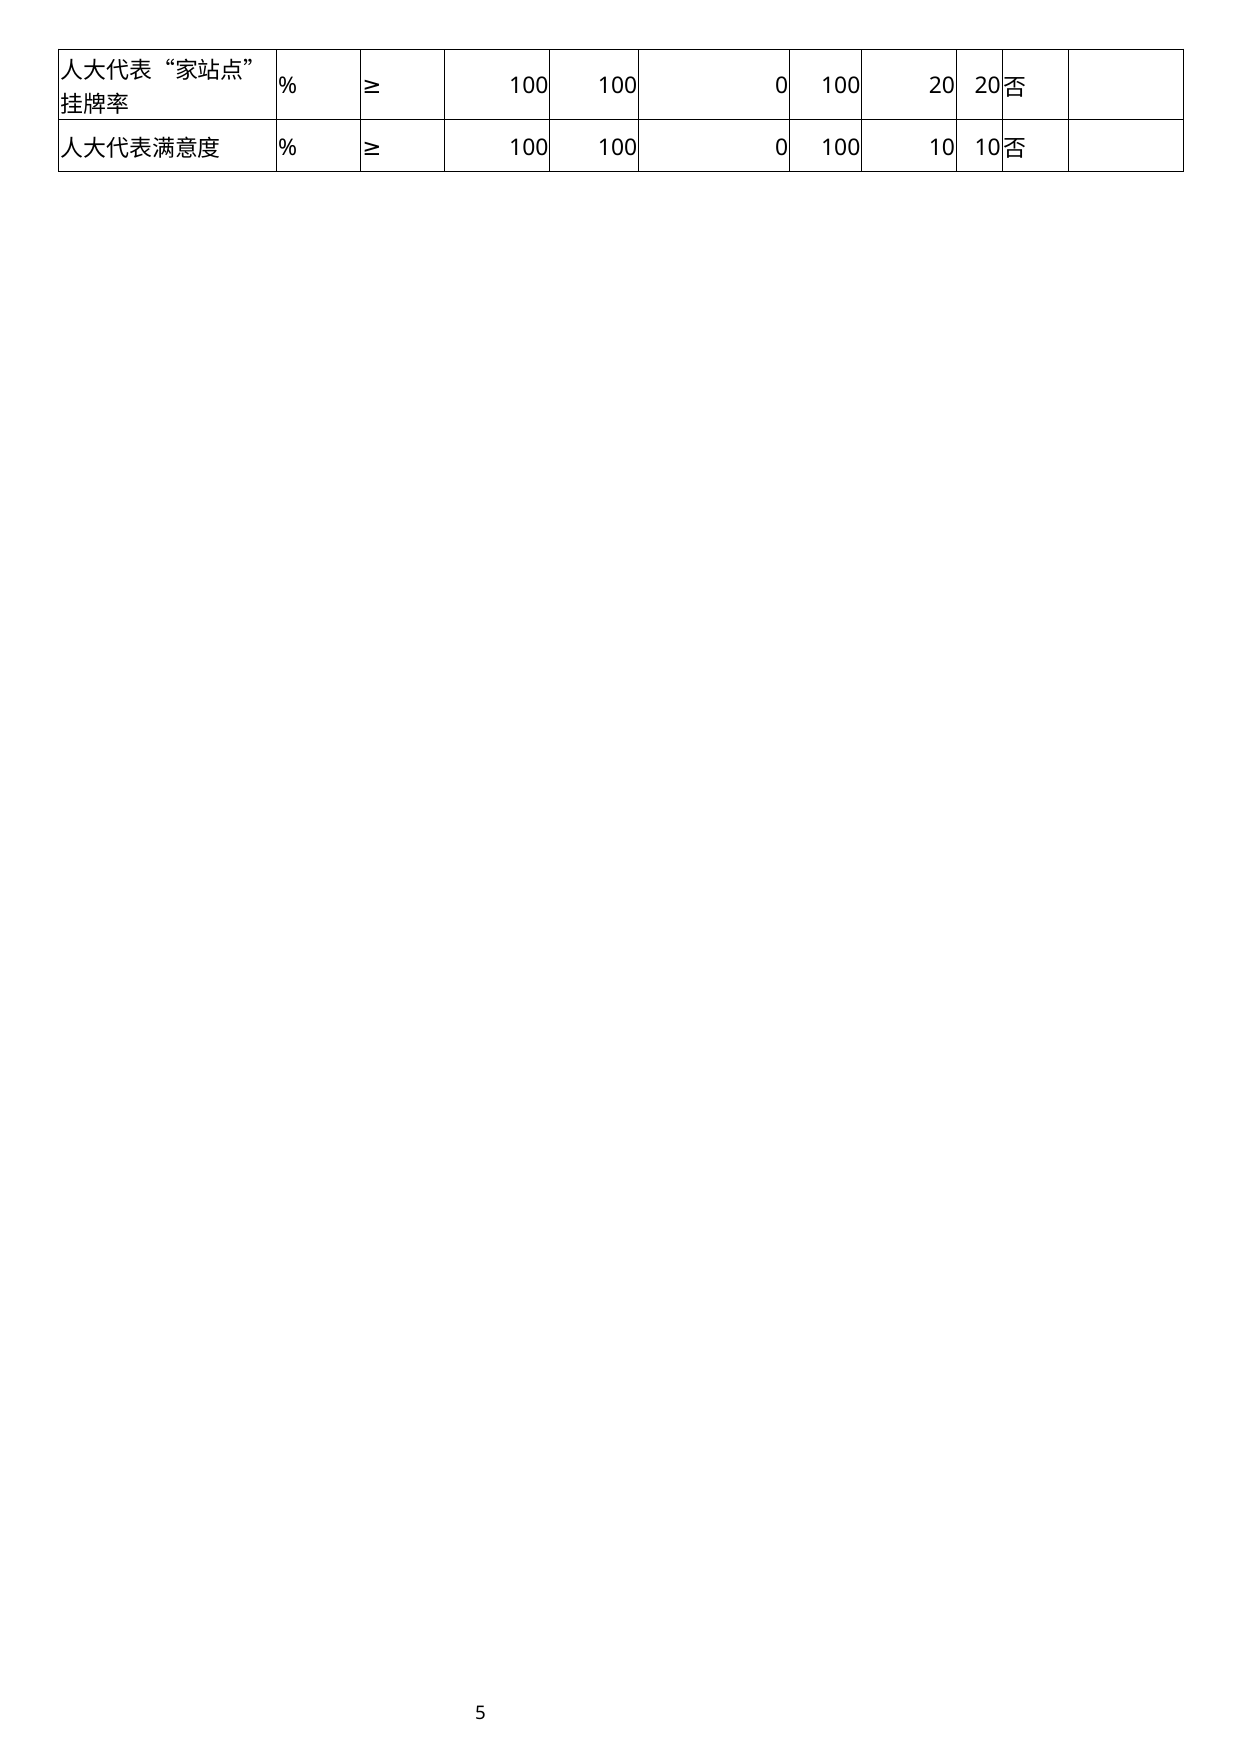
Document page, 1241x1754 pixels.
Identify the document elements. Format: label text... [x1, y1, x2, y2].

table_cell 100 [790, 50, 861, 119]
table_cell % [277, 50, 360, 119]
table_cell 100 [445, 120, 549, 171]
table_cell 0 [639, 50, 789, 119]
table_cell [1069, 50, 1183, 119]
table_cell 100 [550, 50, 638, 119]
table_cell 10 [862, 120, 956, 171]
table_cell 人大代表“家站点”挂牌率 [59, 50, 276, 119]
table_cell ≥ [361, 50, 444, 119]
table_cell 20 [957, 50, 1002, 119]
table_cell 否 [1003, 50, 1068, 119]
table_cell 10 [957, 120, 1002, 171]
table_cell 否 [1003, 120, 1068, 171]
table_cell % [277, 120, 360, 171]
table_cell [1069, 120, 1183, 171]
table_cell 人大代表满意度 [59, 120, 276, 171]
table_cell 100 [790, 120, 861, 171]
table_cell 20 [862, 50, 956, 119]
table_cell 100 [550, 120, 638, 171]
table_cell 0 [639, 120, 789, 171]
table_cell 100 [445, 50, 549, 119]
table_cell ≥ [361, 120, 444, 171]
